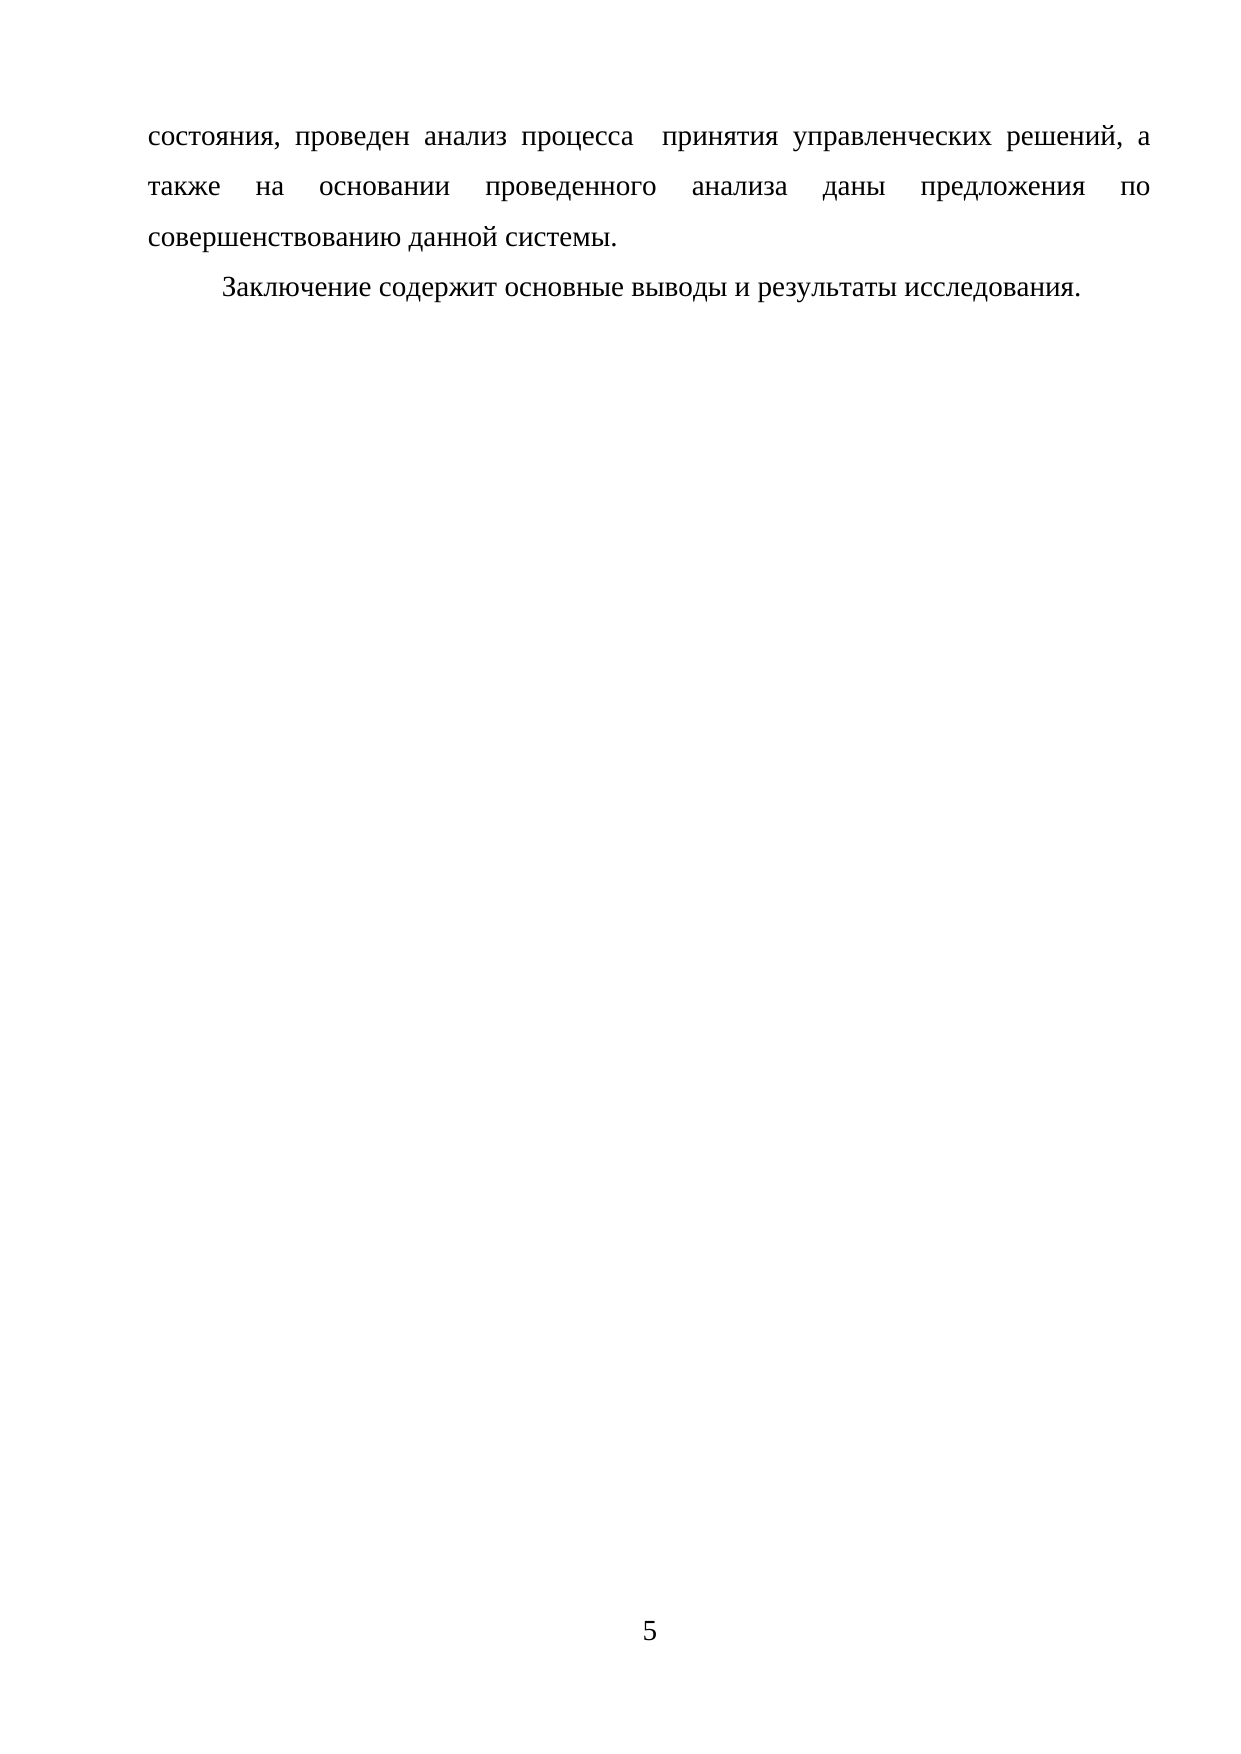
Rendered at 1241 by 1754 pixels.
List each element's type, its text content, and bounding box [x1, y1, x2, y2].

text Заключение содержит основные выводы и результаты исследования. [148, 269, 1152, 303]
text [148, 118, 1152, 252]
